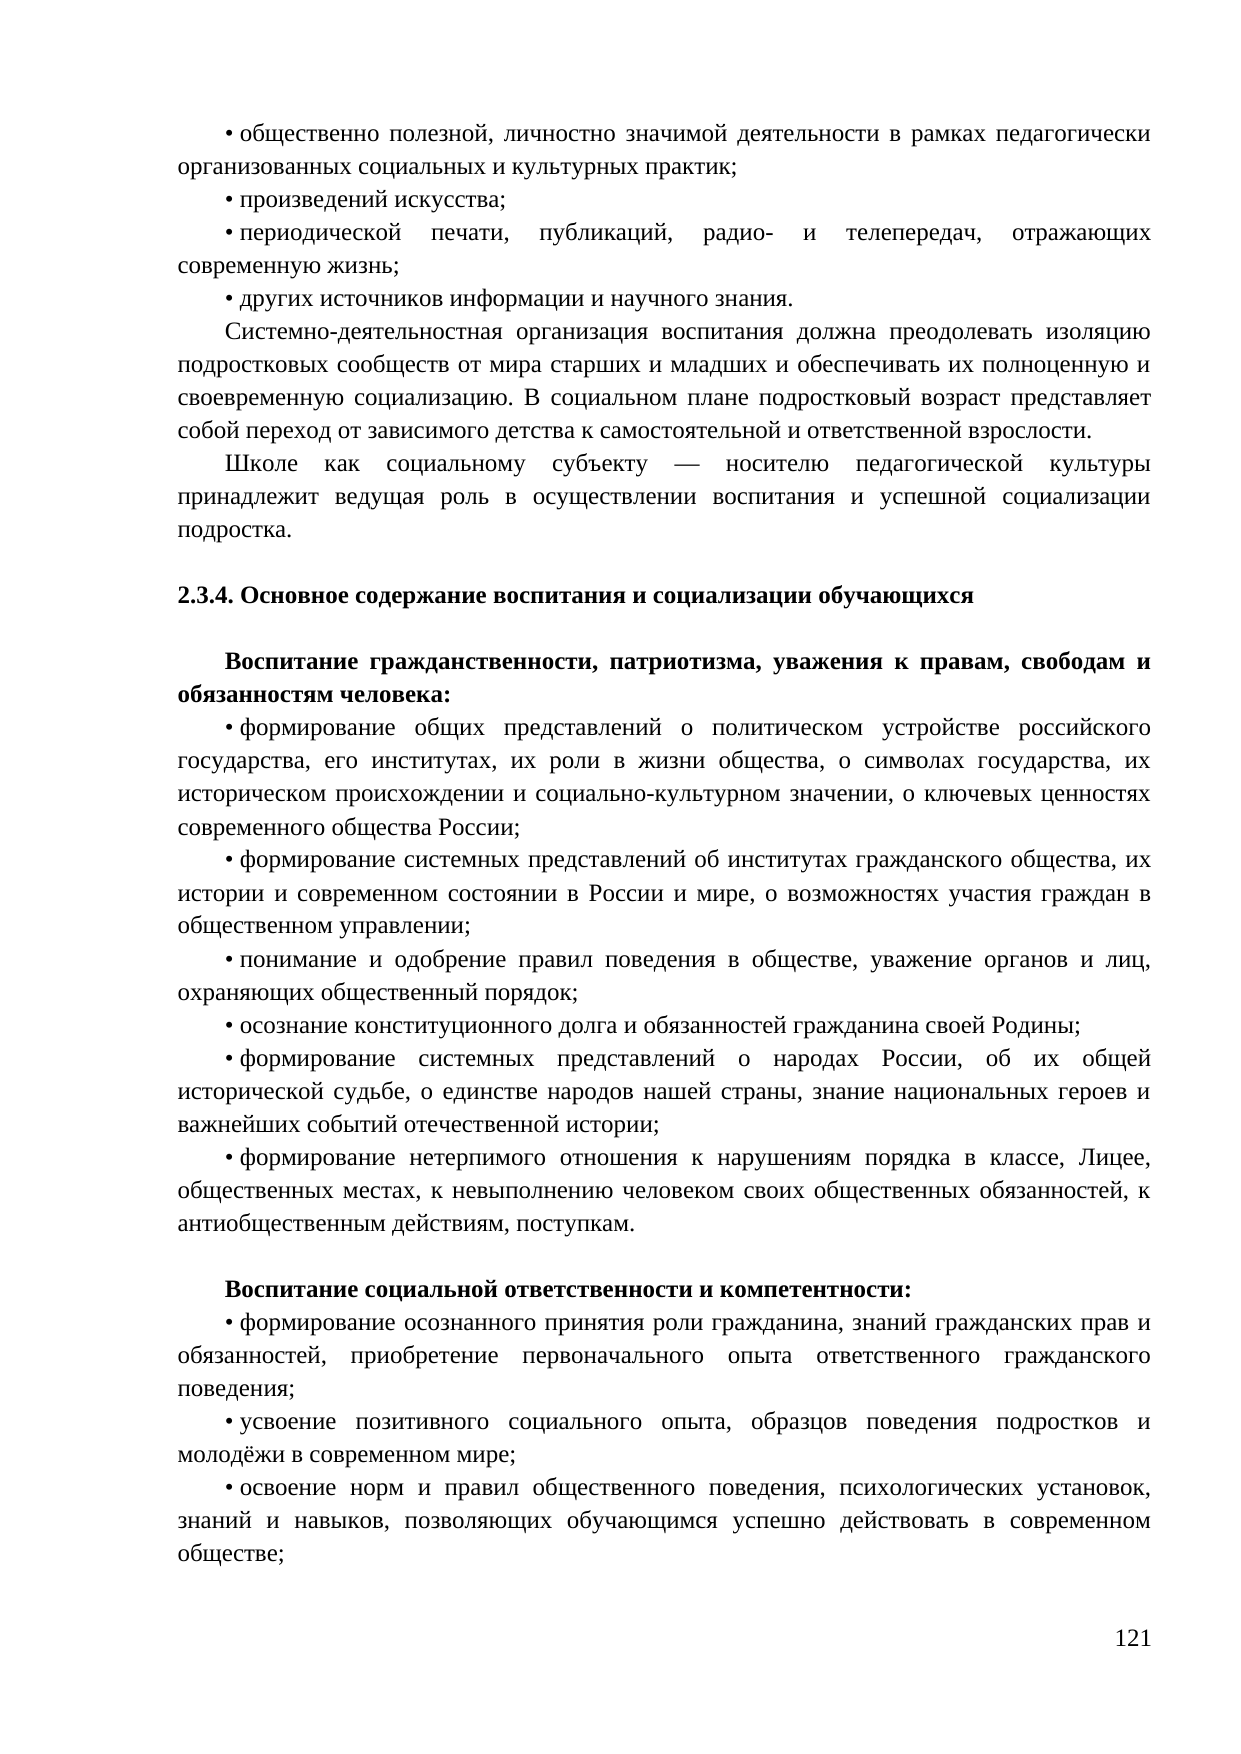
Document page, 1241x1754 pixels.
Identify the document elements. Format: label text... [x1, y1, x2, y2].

text • произведений искусства; [177, 184, 1152, 213]
text • осознание конституционного долга и обязанностей гражданина своей Родины; [177, 1010, 1152, 1038]
text • формирование системных представлений о народах России, об их общей исторической судьбе, о единстве народов нашей страны, знание национальных героев и важнейших событий отечественной истории; [177, 1043, 1152, 1137]
text • периодической печати, публикаций, радио- и телепередач, отражающих современную жизнь; [177, 217, 1152, 279]
text Системно-деятельностная организация воспитания должна преодолевать изоляцию подростковых сообществ от мира старших и младших и обеспечивать их полноценную и своевременную социализацию. В социальном плане подростковый возраст представляет собой переход от зависимого детства к самостоятельной и ответственной взрослости. [177, 316, 1152, 444]
text • общественно полезной, личностно значимой деятельности в рамках педагогически организованных социальных и культурных практик; [177, 118, 1152, 180]
text • освоение норм и правил общественного поведения, психологических установок, знаний и навыков, позволяющих обучающимся успешно действовать в современном обществе; [177, 1472, 1152, 1567]
text • понимание и одобрение правил поведения в обществе, уважение органов и лиц, охраняющих общественный порядок; [177, 944, 1152, 1005]
text • формирование нетерпимого отношения к нарушениям порядка в классе, Лицее, общественных местах, к невыполнению человеком своих общественных обязанностей, к антиобщественным действиям, поступкам. [177, 1142, 1152, 1237]
text • формирование общих представлений о политическом устройстве российского государства, его институтах, их роли в жизни общества, о символах государства, их историческом происхождении и социально-культурном значении, о ключевых ценностях современного общества России; [177, 712, 1152, 840]
text • формирование осознанного принятия роли гражданина, знаний гражданских прав и обязанностей, приобретение первоначального опыта ответственного гражданского поведения; [177, 1307, 1152, 1402]
text • усвоение позитивного социального опыта, образцов поведения подростков и молодёжи в современном мире; [177, 1406, 1152, 1468]
text Воспитание социальной ответственности и компетентности: [177, 1274, 1152, 1303]
text Воспитание гражданственности, патриотизма, уважения к правам, свободам и обязанностям человека: [177, 646, 1152, 708]
text 2.3.4. Основное содержание воспитания и социализации обучающихся [177, 580, 1152, 609]
text Школе как социальному субъекту — носителю педагогической культуры принадлежит ведущая роль в осуществлении воспитания и успешной социализации подростка. [177, 448, 1152, 543]
text • формирование системных представлений об институтах гражданского общества, их истории и современном состоянии в России и мире, о возможностях участия граждан в общественном управлении; [177, 844, 1152, 939]
text • других источников информации и научного знания. [177, 283, 1152, 312]
